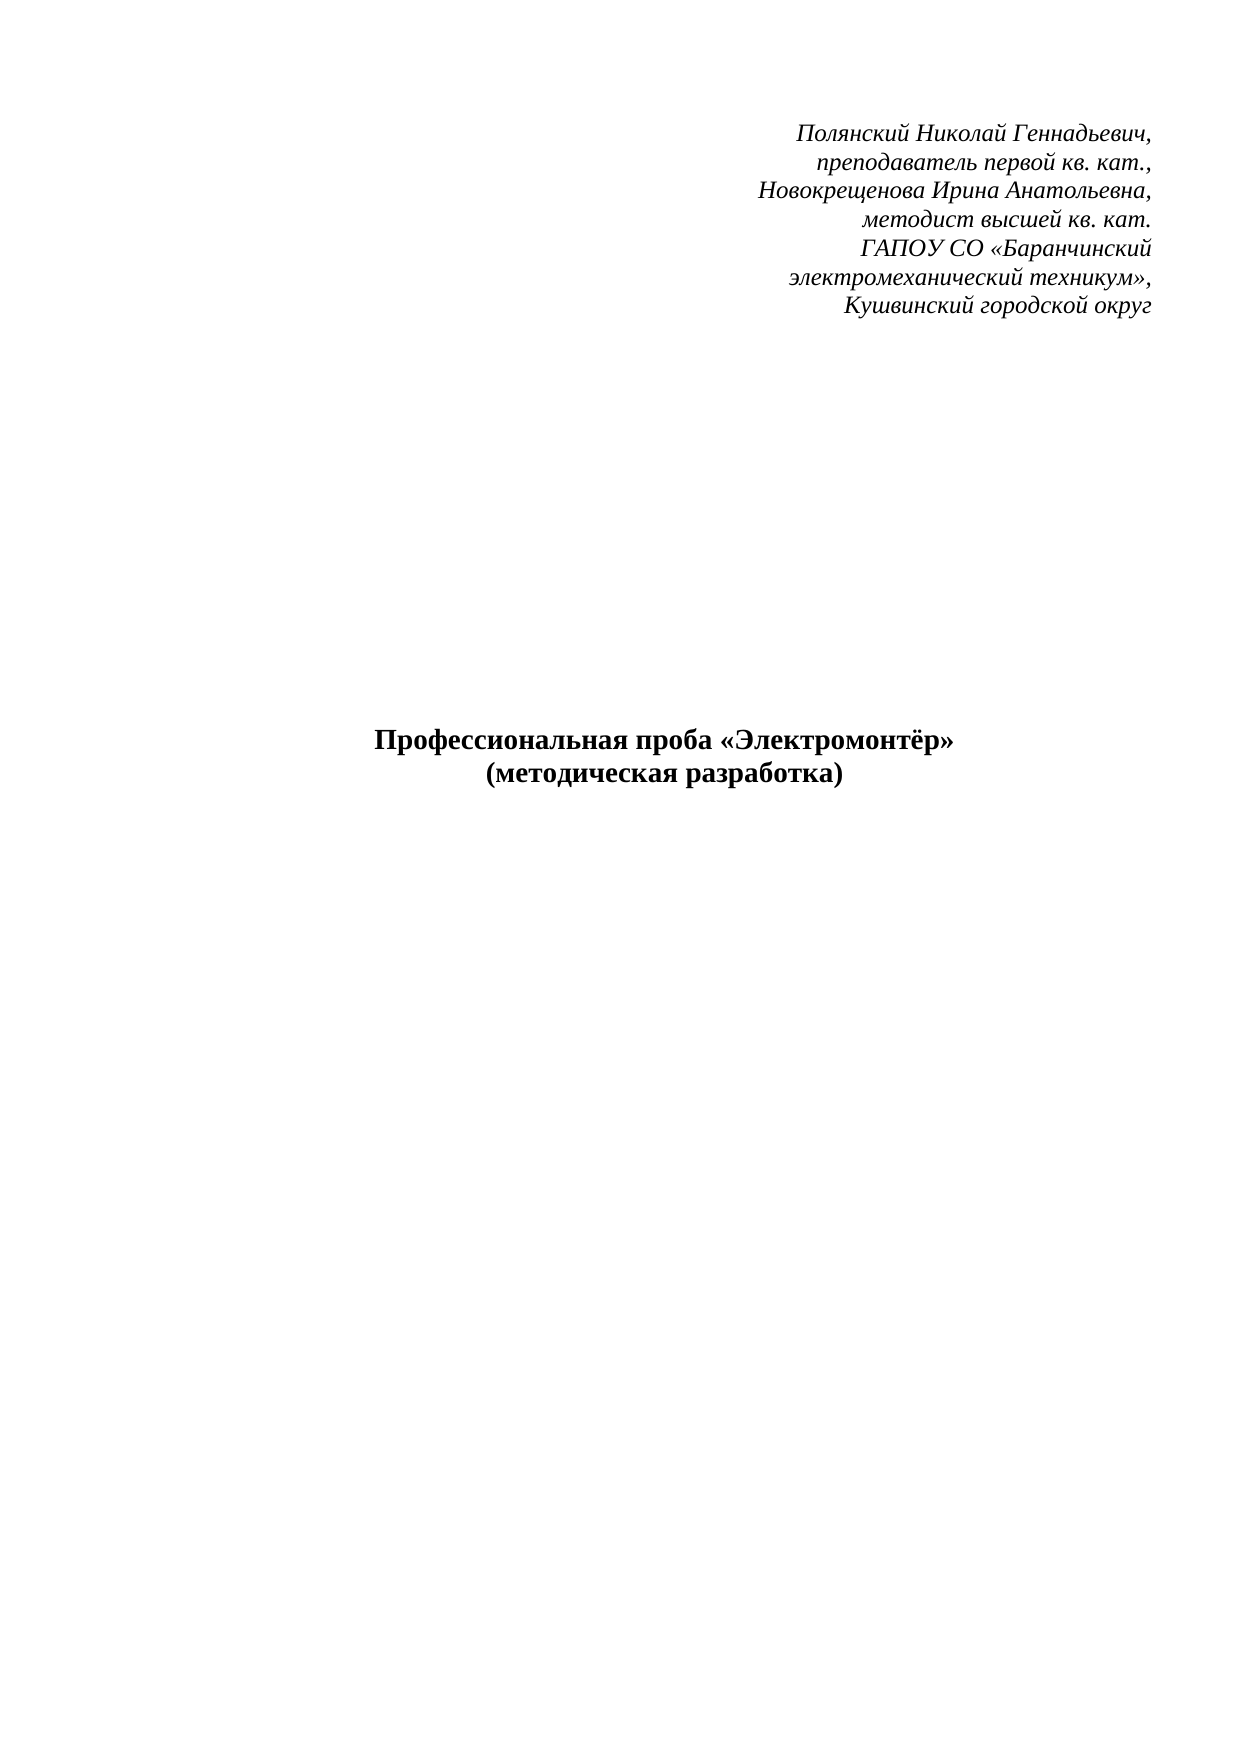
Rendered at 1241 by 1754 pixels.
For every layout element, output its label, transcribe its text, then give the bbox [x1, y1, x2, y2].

text преподаватель первой кв. кат., [177, 147, 1152, 176]
text Полянский Николай Геннадьевич, [177, 118, 1152, 147]
text методист высшей кв. кат. [177, 204, 1152, 233]
text Новокрещенова Ирина Анатольевна, [177, 176, 1152, 204]
text Профессиональная проба «Электромонтёр» [177, 722, 1152, 755]
text электромеханический техникум», [177, 262, 1152, 291]
text (методическая разработка) [177, 755, 1152, 789]
text Кушвинский городской округ [177, 291, 1152, 319]
text ГАПОУ СО «Баранчинский [177, 233, 1152, 262]
